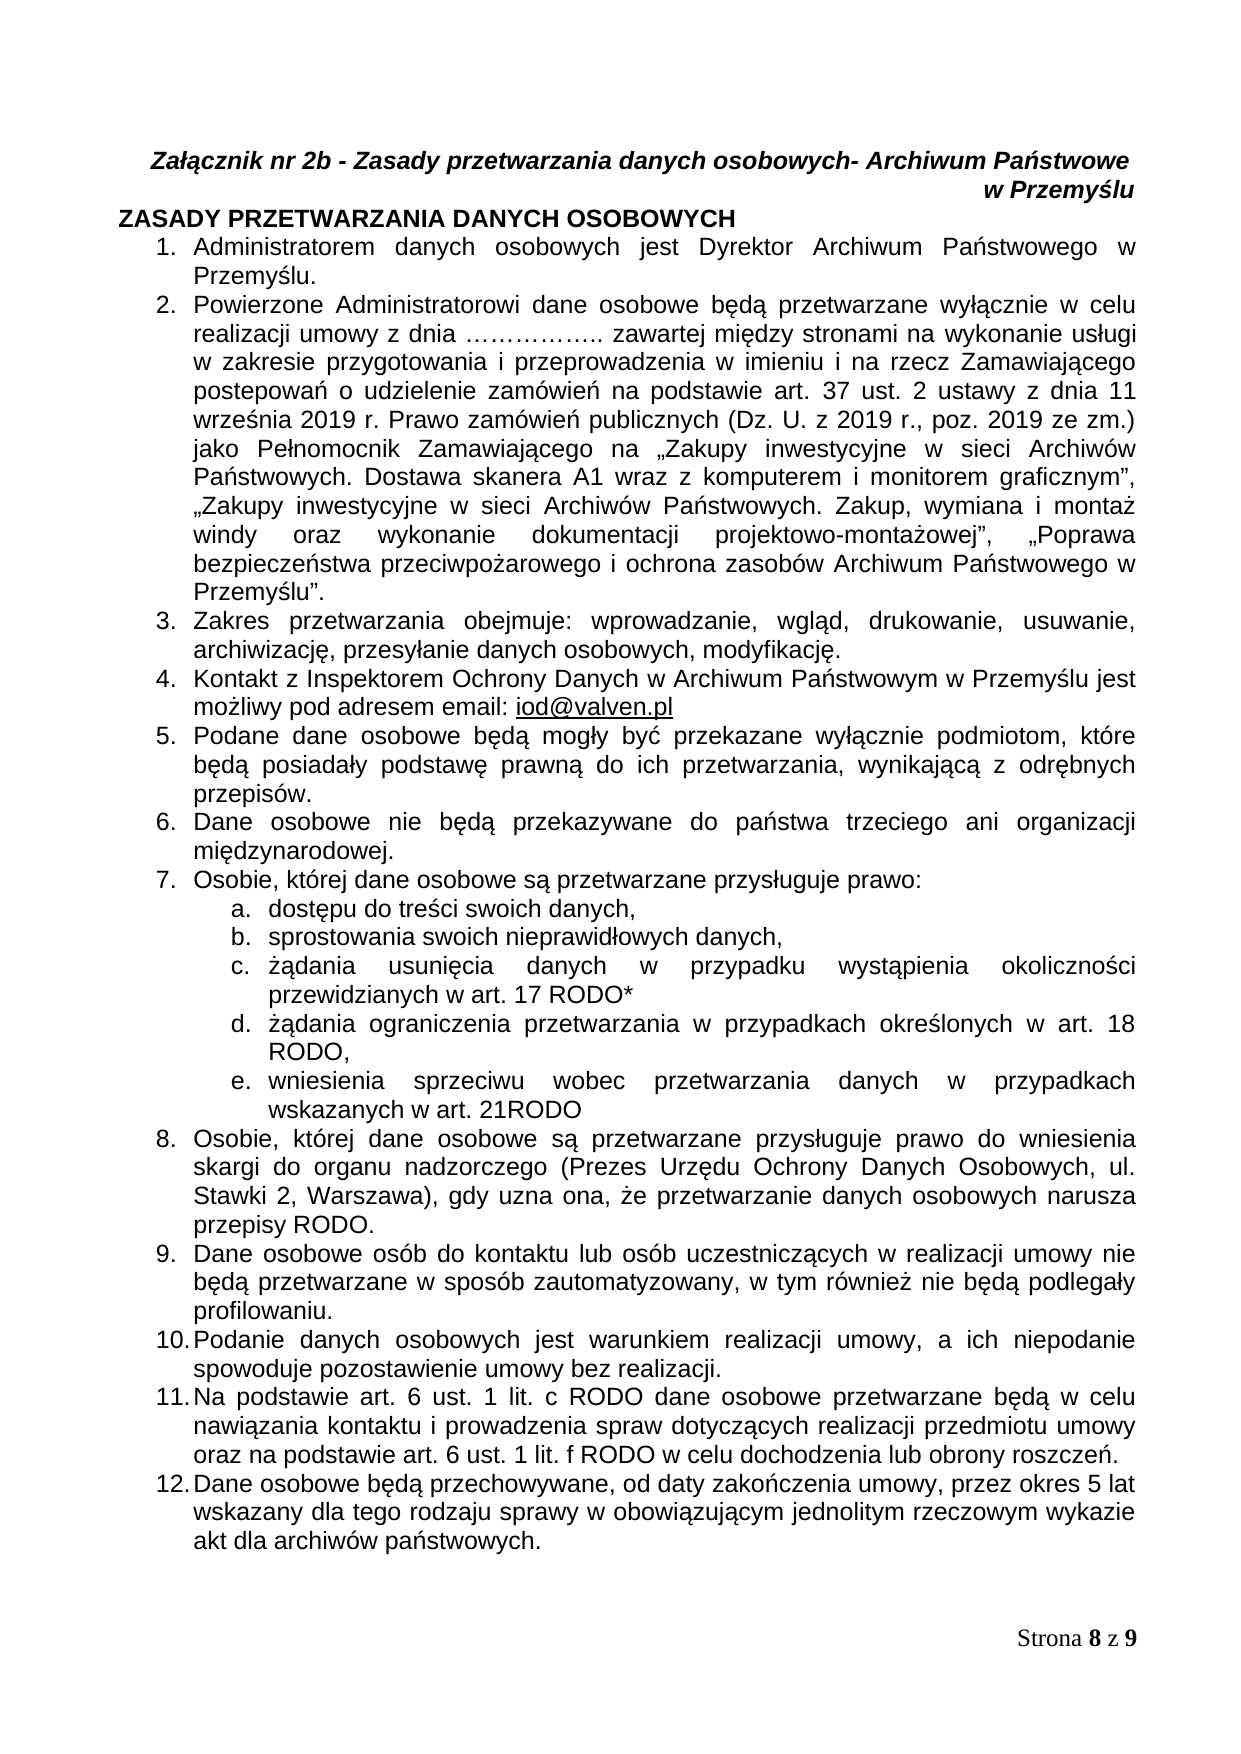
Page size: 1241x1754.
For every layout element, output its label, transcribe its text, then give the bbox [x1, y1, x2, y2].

list Powierzone Administratorowi dane osobowe będą przetwarzane wyłącznie w celu realizacji umowy z dnia …………….. zawartej między stronami na wykonanie usługi w zakresie przygotowania i przeprowadzenia w imieniu i na rzecz Zamawiającego postepowań o udzielenie zamówień na podstawie art. 37 ust. 2 ustawy z dnia 11 września 2019 r. Prawo zamówień publicznych (Dz. U. z 2019 r., poz. 2019 ze zm.) jako Pełnomocnik Zamawiającego na „Zakupy inwestycyjne w sieci Archiwów Państwowych. Dostawa skanera A1 wraz z komputerem i monitorem graficznym”, „Zakupy inwestycyjne w sieci Archiwów Państwowych. Zakup, wymiana i montaż windy oraz wykonanie dokumentacji projektowo-montażowej”, „Poprawa bezpieczeństwa przeciwpożarowego i ochrona zasobów Archiwum Państwowego w Przemyślu”. [156, 290, 1137, 606]
list żądania usunięcia danych w przypadku wystąpienia okoliczności przewidzianych w art. 17 RODO* [231, 951, 1137, 1009]
list Podanie danych osobowych jest warunkiem realizacji umowy, a ich niepodanie spowoduje pozostawienie umowy bez realizacji. [156, 1325, 1137, 1382]
list sprostowania swoich nieprawidłowych danych, [231, 922, 1137, 951]
list Osobie, której dane osobowe są przetwarzane przysługuje prawo: [156, 865, 1137, 894]
list wniesienia sprzeciwu wobec przetwarzania danych w przypadkach wskazanych w art. 21RODO [231, 1066, 1137, 1124]
list dostępu do treści swoich danych, [231, 894, 1137, 922]
list Podane dane osobowe będą mogły być przekazane wyłącznie podmiotom, które będą posiadały podstawę prawną do ich przetwarzania, wynikającą z odrębnych przepisów. [156, 721, 1137, 807]
list Na podstawie art. 6 ust. 1 lit. c RODO dane osobowe przetwarzane będą w celu nawiązania kontaktu i prowadzenia spraw dotyczących realizacji przedmiotu umowy oraz na podstawie art. 6 ust. 1 lit. f RODO w celu dochodzenia lub obrony roszczeń. [156, 1382, 1137, 1469]
list Dane osobowe nie będą przekazywane do państwa trzeciego ani organizacji międzynarodowej. [156, 807, 1137, 865]
list Dane osobowe osób do kontaktu lub osób uczestniczących w realizacji umowy nie będą przetwarzane w sposób zautomatyzowany, w tym również nie będą podlegały profilowaniu. [156, 1239, 1137, 1325]
list Zakres przetwarzania obejmuje: wprowadzanie, wgląd, drukowanie, usuwanie, archiwizację, przesyłanie danych osobowych, modyfikację. [156, 606, 1137, 664]
text ZASADY PRZETWARZANIA DANYCH OSOBOWYCH [118, 204, 1137, 232]
list żądania ograniczenia przetwarzania w przypadkach określonych w art. 18 RODO, [231, 1009, 1137, 1066]
list Administratorem danych osobowych jest Dyrektor Archiwum Państwowego w Przemyślu. [156, 232, 1137, 290]
list Kontakt z Inspektorem Ochrony Danych w Archiwum Państwowym w Przemyślu jest możliwy pod adresem email: iod@valven.pl [156, 664, 1137, 721]
list Osobie, której dane osobowe są przetwarzane przysługuje prawo do wniesienia skargi do organu nadzorczego (Prezes Urzędu Ochrony Danych Osobowych, ul. Stawki 2, Warszawa), gdy uzna ona, że przetwarzanie danych osobowych narusza przepisy RODO. [156, 1124, 1137, 1239]
list Dane osobowe będą przechowywane, od daty zakończenia umowy, przez okres 5 lat wskazany dla tego rodzaju sprawy w obowiązującym jednolitym rzeczowym wykazie akt dla archiwów państwowych. [156, 1469, 1137, 1555]
text Załącznik nr 2b - Zasady przetwarzania danych osobowych- Archiwum Państwowe w Przemyślu [118, 146, 1137, 204]
